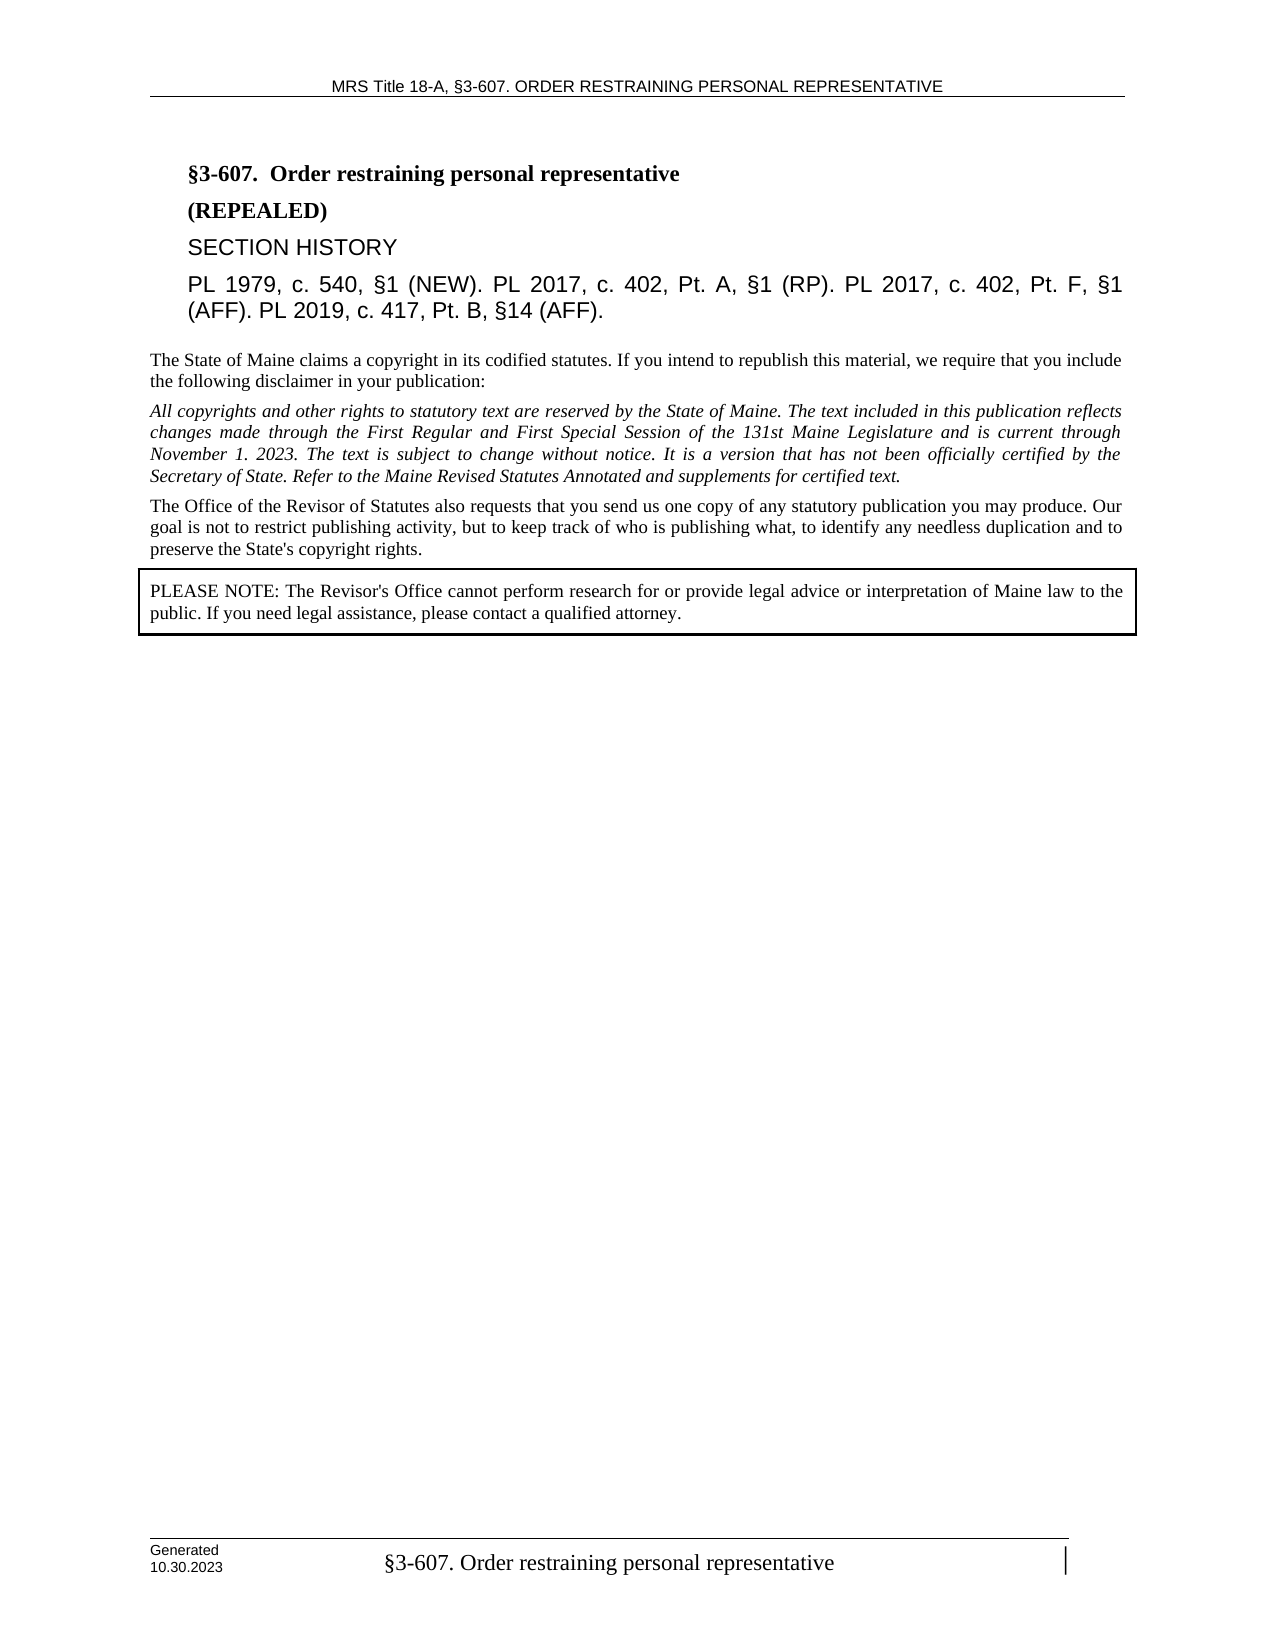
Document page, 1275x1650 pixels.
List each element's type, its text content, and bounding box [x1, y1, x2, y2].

text PL 1979, c. 540, §1 (NEW). PL 2017, c. 402, Pt. A, §1 (RP). PL 2017, c. 402, Pt. F, §1 (AFF). PL 2019, c. 417, Pt. B, §14 (AFF). [187, 271, 1125, 323]
text All copyrights and other rights to statutory text are reserved by the State of Maine. The text included in this publication reflects changes made through the First Regular and First Special Session of the 131st Maine Legislature and is current through November 1. 2023 . The text is subject to change without notice. It is a version that has not been officially certified by the Secretary of State. Refer to the Maine Revised Statutes Annotated and supplements for certified text. [150, 400, 1125, 486]
text PLEASE NOTE: The Revisor's Office cannot perform research for or provide legal advice or interpretation of Maine law to the public. If you need legal assistance, please contact a qualified attorney. [140, 570, 1135, 633]
text The Office of the Revisor of Statutes also requests that you send us one copy of any statutory publication you may produce. Our goal is not to restrict publishing activity, but to keep track of who is publishing what, to identify any needless duplication and to preserve the State's copyright rights. [150, 494, 1125, 559]
text SECTION HISTORY [187, 234, 1125, 260]
text §3-607. Order restraining personal representative [187, 160, 1125, 187]
text (REPEALED) [187, 197, 1125, 223]
text The State of Maine claims a copyright in its codified statutes. If you intend to republish this material, we require that you include the following disclaimer in your publication: [150, 348, 1125, 392]
